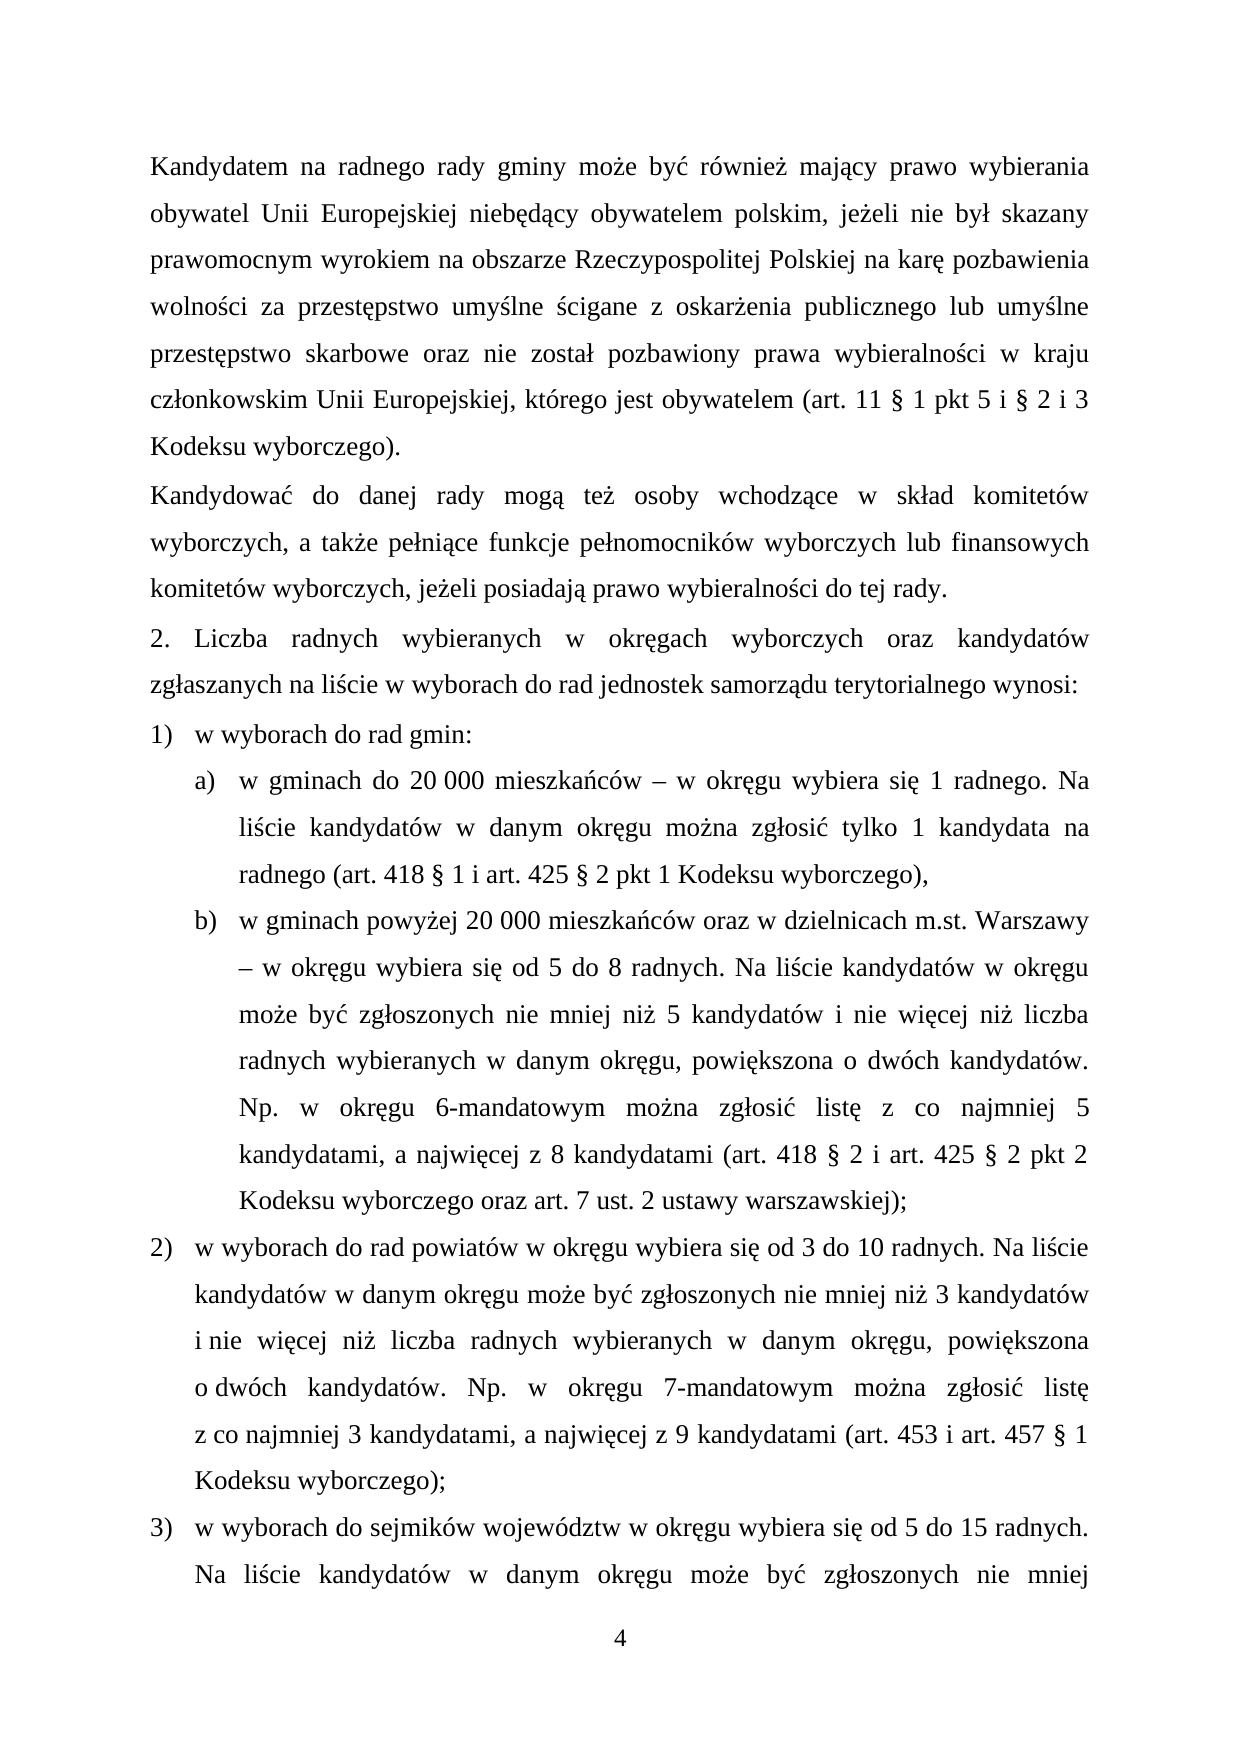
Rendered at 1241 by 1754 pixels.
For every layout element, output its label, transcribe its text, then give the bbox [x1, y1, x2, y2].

list w wyborach do rad gmin: [150, 718, 1090, 749]
list w gminach powyżej 20 000 mieszkańców oraz w dzielnicach m.st. Warszawy – w okręgu wybiera się od 5 do 8 radnych. Na liście kandydatów w okręgu może być zgłoszonych nie mniej niż 5 kandydatów i nie więcej niż liczba radnych wybieranych w danym okręgu, powiększona o dwóch kandydatów. Np. w okręgu 6-mandatowym można zgłosić listę z co najmniej 5 kandydatami, a najwięcej z 8 kandydatami (art. 418 § 2 i art. 425 § 2 pkt 2 Kodeksu wyborczego oraz art. 7 ust. 2 ustawy warszawskiej); [194, 904, 1090, 1216]
list w gminach do 20 000 mieszkańców – w okręgu wybiera się 1 radnego. Na liście kandydatów w danym okręgu można zgłosić tylko 1 kandydata na radnego (art. 418 § 1 i art. 425 § 2 pkt 1 Kodeksu wyborczego), [194, 764, 1090, 889]
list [150, 1511, 1090, 1589]
list w wyborach do rad powiatów w okręgu wybiera się od 3 do 10 radnych. Na liście kandydatów w danym okręgu może być zgłoszonych nie mniej niż 3 kandydatów i nie więcej niż liczba radnych wybieranych w danym okręgu, powiększona o dwóch kandydatów. Np. w okręgu 7-mandatowym można zgłosić listę z co najmniej 3 kandydatami, a najwięcej z 9 kandydatami (art. 453 i art. 457 § 1 Kodeksu wyborczego); [150, 1231, 1090, 1496]
text Kandydatem na radnego rady gminy może być również mający prawo wybierania obywatel Unii Europejskiej niebędący obywatelem polskim, jeżeli nie był skazany prawomocnym wyrokiem na obszarze Rzeczypospolitej Polskiej na karę pozbawienia wolności za przestępstwo umyślne ścigane z oskarżenia publicznego lub umyślne przestępstwo skarbowe oraz nie został pozbawiony prawa wybieralności w kraju członkowskim Unii Europejskiej, którego jest obywatelem (art. 11 § 1 pkt 5 i § 2 i 3 Kodeksu wyborczego). [150, 150, 1090, 461]
text Kandydować do danej rady mogą też osoby wchodzące w skład komitetów wyborczych, a także pełniące funkcje pełnomocników wyborczych lub finansowych komitetów wyborczych, jeżeli posiadają prawo wybieralności do tej rady. [150, 479, 1090, 604]
text 2. Liczba radnych wybieranych w okręgach wyborczych oraz kandydatów zgłaszanych na liście w wyborach do rad jednostek samorządu terytorialnego wynosi: [150, 622, 1090, 700]
